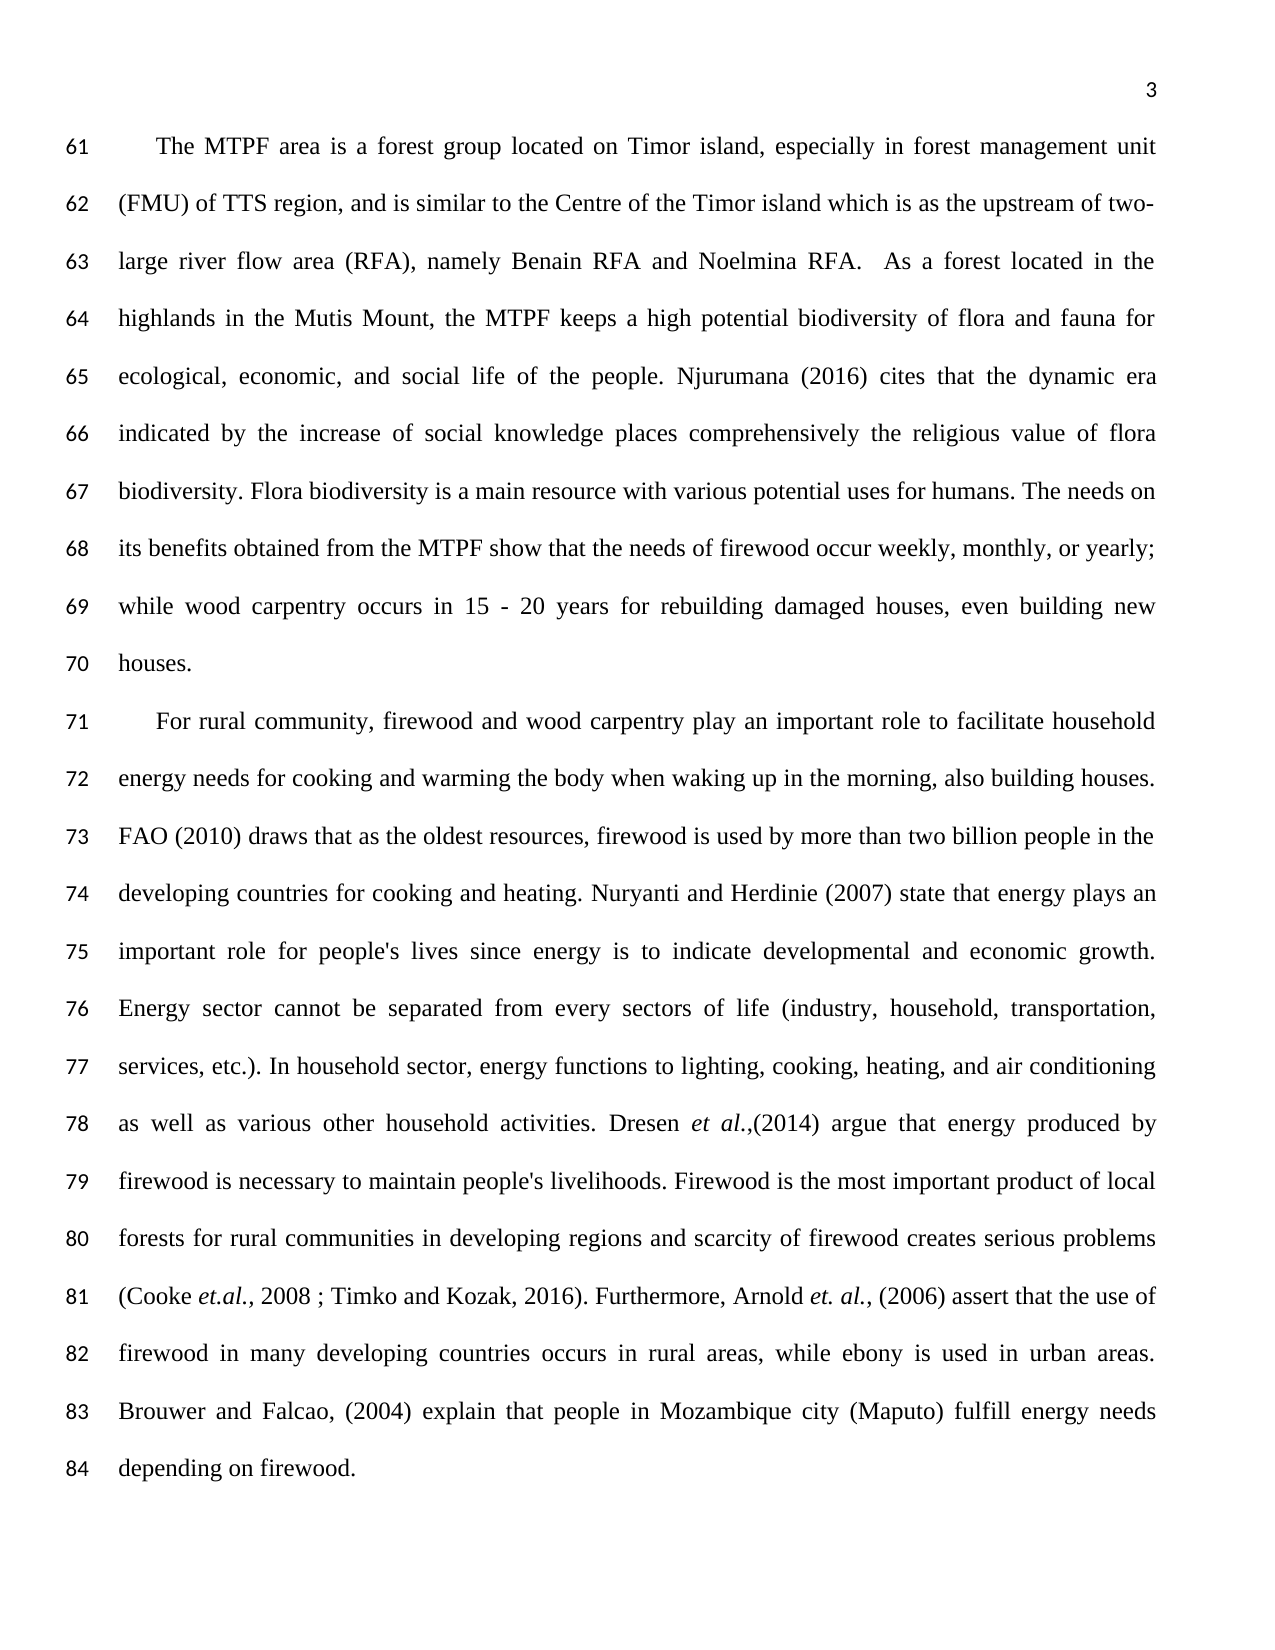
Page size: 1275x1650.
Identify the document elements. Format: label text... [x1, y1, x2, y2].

text For rural community, firewood and wood carpentry play an important role to facilitate household energy needs for cooking and warming the body when waking up in the morning, also building houses. FAO (2010) draws that as the oldest resources, firewood is used by more than two billion people in the developing countries for cooking and heating. Nuryanti and Herdinie (2007) state that energy plays an important role for people's lives since energy is to indicate developmental and economic growth. Energy sector cannot be separated from every sectors of life (industry, household, transportation, services, etc.). In household sector, energy functions to lighting, cooking, heating, and air conditioning as well as various other household activities. Dresen et al.,(2014) argue that energy produced by firewood is necessary to maintain people's livelihoods. Firewood is the most important product of local forests for rural communities in developing regions and scarcity of firewood creates serious problems (Cooke et.al., 2008 ; Timko and Kozak, 2016). Furthermore, Arnold et. al., (2006) assert that the use of firewood in many developing countries occurs in rural areas, while ebony is used in urban areas. Brouwer and Falcao, (2004) explain that people in Mozambique city (Maputo) fulfill energy needs depending on firewood. [118, 706, 1157, 1482]
text The MTPF area is a forest group located on Timor island, especially in forest management unit (FMU) of TTS region, and is similar to the Centre of the Timor island which is as the upstream of two-large river flow area (RFA), namely Benain RFA and Noelmina RFA. As a forest located in the highlands in the Mutis Mount, the MTPF keeps a high potential biodiversity of flora and fauna for ecological, economic, and social life of the people. Njurumana (2016) cites that the dynamic era indicated by the increase of social knowledge places comprehensively the religious value of flora biodiversity. Flora biodiversity is a main resource with various potential uses for humans. The needs on its benefits obtained from the MTPF show that the needs of firewood occur weekly, monthly, or yearly; while wood carpentry occurs in 15 - 20 years for rebuilding damaged houses, even building new houses. [118, 131, 1157, 677]
